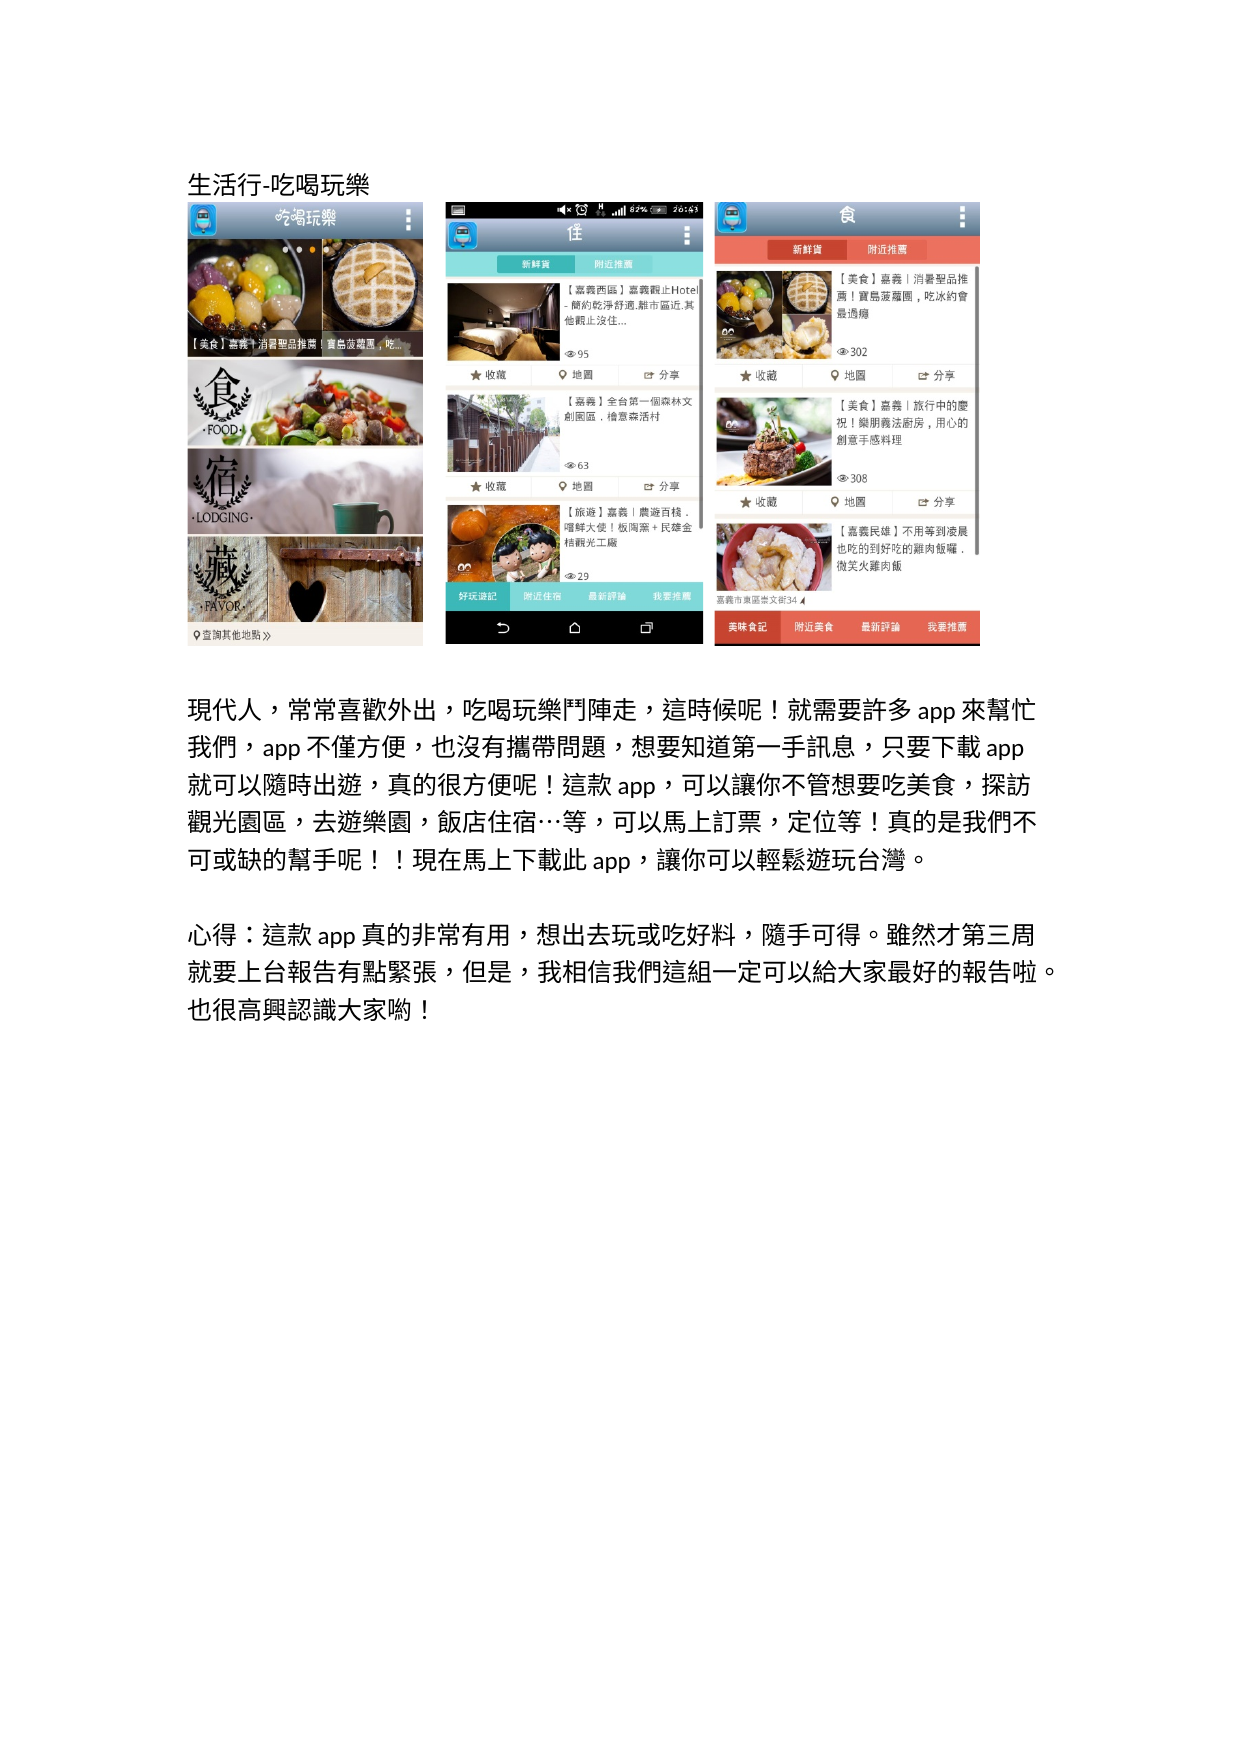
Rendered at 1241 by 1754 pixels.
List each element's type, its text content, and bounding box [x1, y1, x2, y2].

picture [714, 202, 980, 646]
text 生活行-吃喝玩樂 [187, 164, 1053, 202]
picture [445, 202, 704, 644]
text 心得：這款app真的非常有用，想出去玩或吃好料，隨手可得。雖然才第三周就要上台報告有點緊張，但是，我相信我們這組一定可以給大家最好的報告啦。也很高興認識大家喲！ [187, 914, 1053, 1027]
text 現代人，常常喜歡外出，吃喝玩樂鬥陣走，這時候呢！就需要許多app來幫忙我們，app不僅方便，也沒有攜帶問題，想要知道第一手訊息，只要下載app就可以隨時出遊，真的很方便呢！這款app，可以讓你不管想要吃美食，探訪觀光園區，去遊樂園，飯店住宿…等，可以馬上訂票，定位等！真的是我們不可或缺的幫手呢！！現在馬上下載此app，讓你可以輕鬆遊玩台灣。 [187, 689, 1053, 877]
picture [187, 202, 423, 646]
